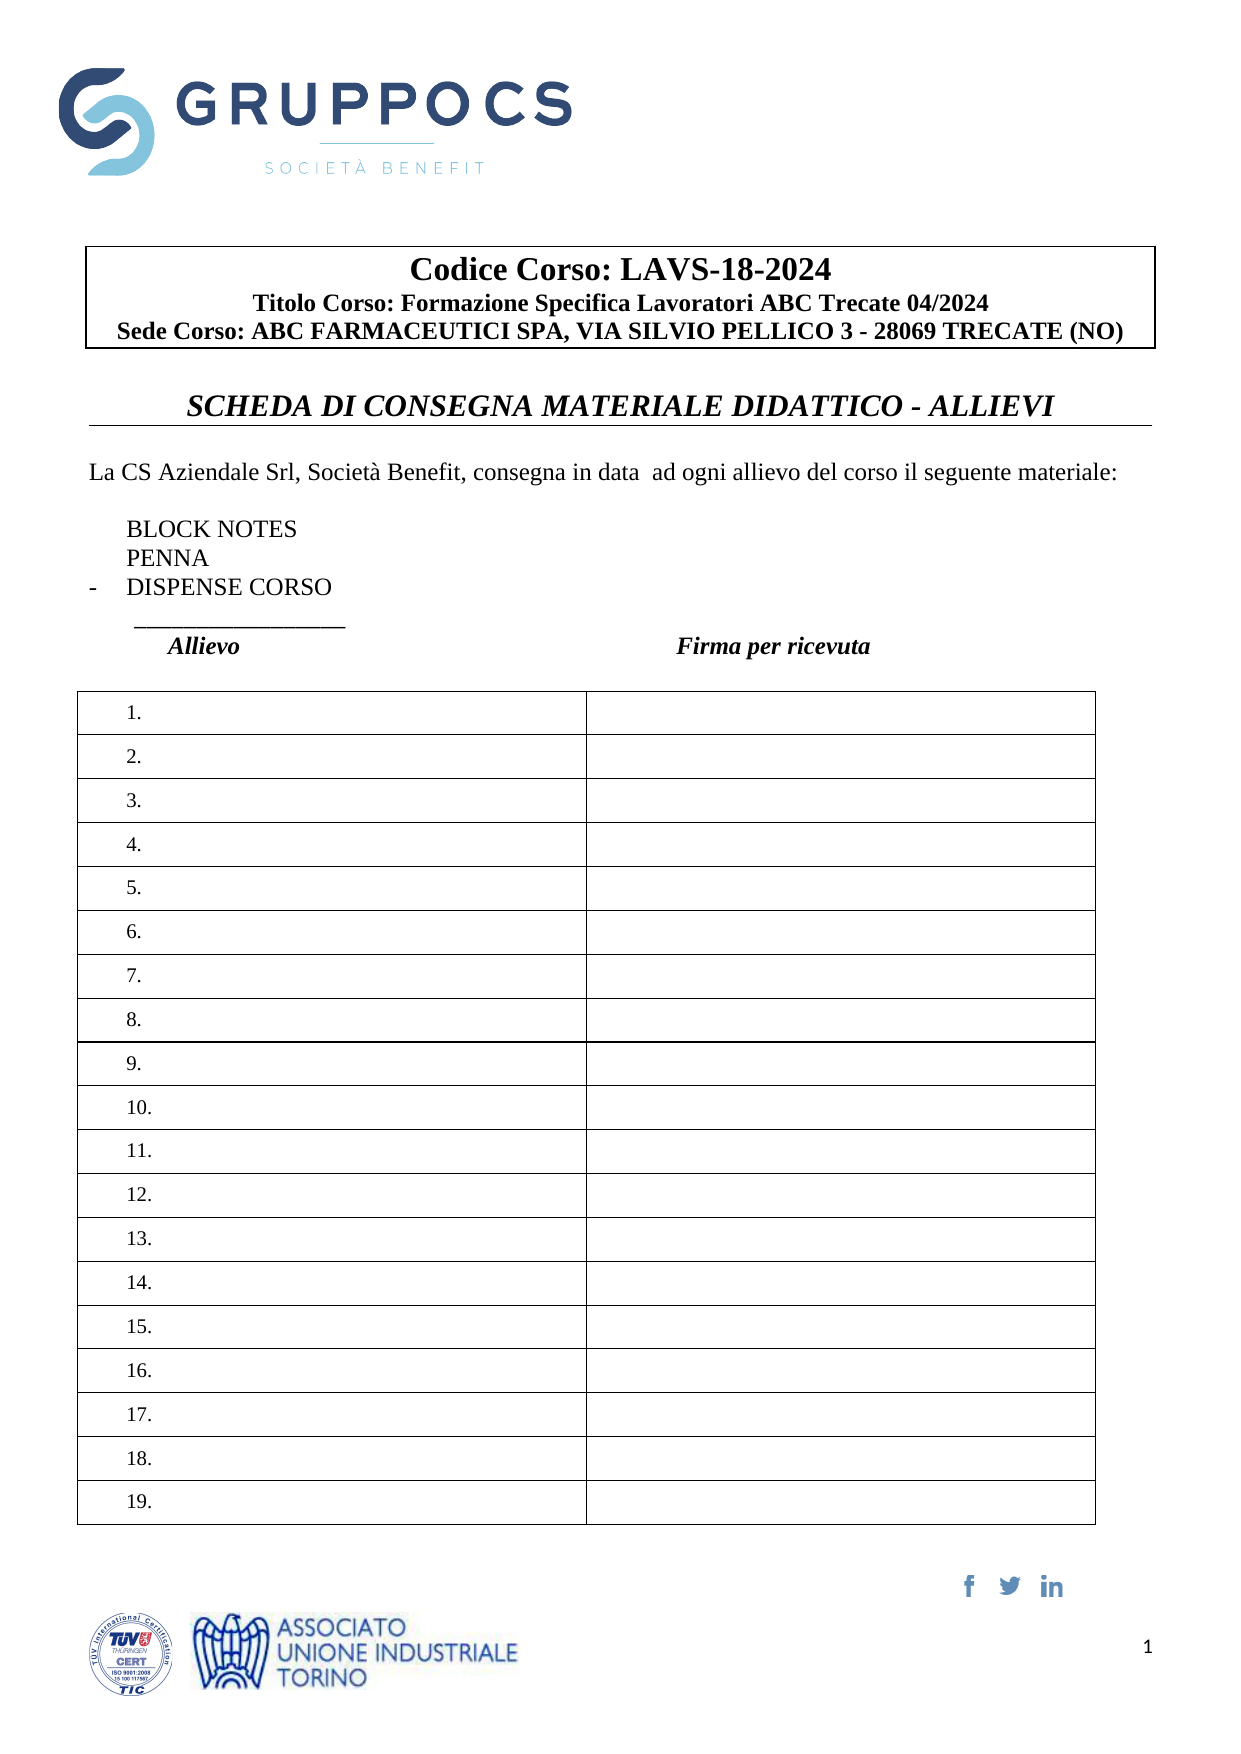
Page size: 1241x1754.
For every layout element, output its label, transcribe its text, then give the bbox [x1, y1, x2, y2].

table_cell [78, 1043, 586, 1085]
list DISPENSE CORSO [88, 572, 1152, 601]
table_cell [78, 779, 586, 822]
table_cell [587, 1174, 1095, 1217]
table_cell [78, 735, 586, 778]
table_cell [78, 1349, 586, 1392]
table_cell [78, 1218, 586, 1261]
table_cell [78, 1174, 586, 1217]
text La CS Aziendale Srl, Società Benefit, consegna in data ad ogni allievo del corso il seguente materiale: [88, 457, 1152, 486]
table_cell [78, 1086, 586, 1129]
text Titolo Corso: Formazione Specifica Lavoratori ABC Trecate 04/2024 [88, 288, 1152, 313]
table_cell [587, 1130, 1095, 1173]
table_cell [78, 1481, 586, 1524]
table_cell [587, 867, 1095, 910]
table_cell [587, 1306, 1095, 1348]
table_cell [78, 1262, 586, 1304]
picture [89, 1613, 173, 1696]
text _________________ [88, 601, 1152, 631]
table_cell [78, 955, 586, 997]
table_cell [78, 1130, 586, 1173]
table_cell [587, 1437, 1095, 1480]
table_cell [78, 1437, 586, 1480]
text Allievo Firma per ricevuta [88, 631, 1152, 660]
table_header [587, 692, 1095, 734]
table_cell [587, 911, 1095, 954]
picture [58, 68, 580, 178]
table_header [78, 692, 586, 734]
table_cell [78, 1393, 586, 1436]
table_cell [587, 735, 1095, 778]
table_cell [587, 1393, 1095, 1436]
text Sede Corso: ABC FARMACEUTICI SPA, VIA SILVIO PELLICO 3 - 28069 TRECATE (NO) [87, 313, 1154, 347]
table_cell [587, 999, 1095, 1041]
picture [190, 1612, 520, 1690]
text Codice Corso: LAVS-18-2024 [87, 247, 1154, 288]
table_cell [78, 1306, 586, 1348]
table_cell [587, 1481, 1095, 1524]
table_cell [587, 955, 1095, 997]
table_cell [587, 779, 1095, 822]
text SCHEDA DI CONSEGNA MATERIALE DIDATTICO - ALLIEVI [88, 387, 1152, 426]
table_cell [587, 1262, 1095, 1304]
table_cell [587, 1086, 1095, 1129]
table_cell [78, 911, 586, 954]
text BLOCK NOTES [126, 514, 1152, 543]
table_cell [587, 1218, 1095, 1261]
table_cell [78, 823, 586, 866]
table_cell [587, 823, 1095, 866]
table_cell [587, 1349, 1095, 1392]
table_cell [78, 999, 586, 1041]
table_cell [78, 867, 586, 910]
table_cell [587, 1043, 1095, 1085]
text PENNA [126, 543, 1152, 572]
picture [964, 1575, 1063, 1597]
